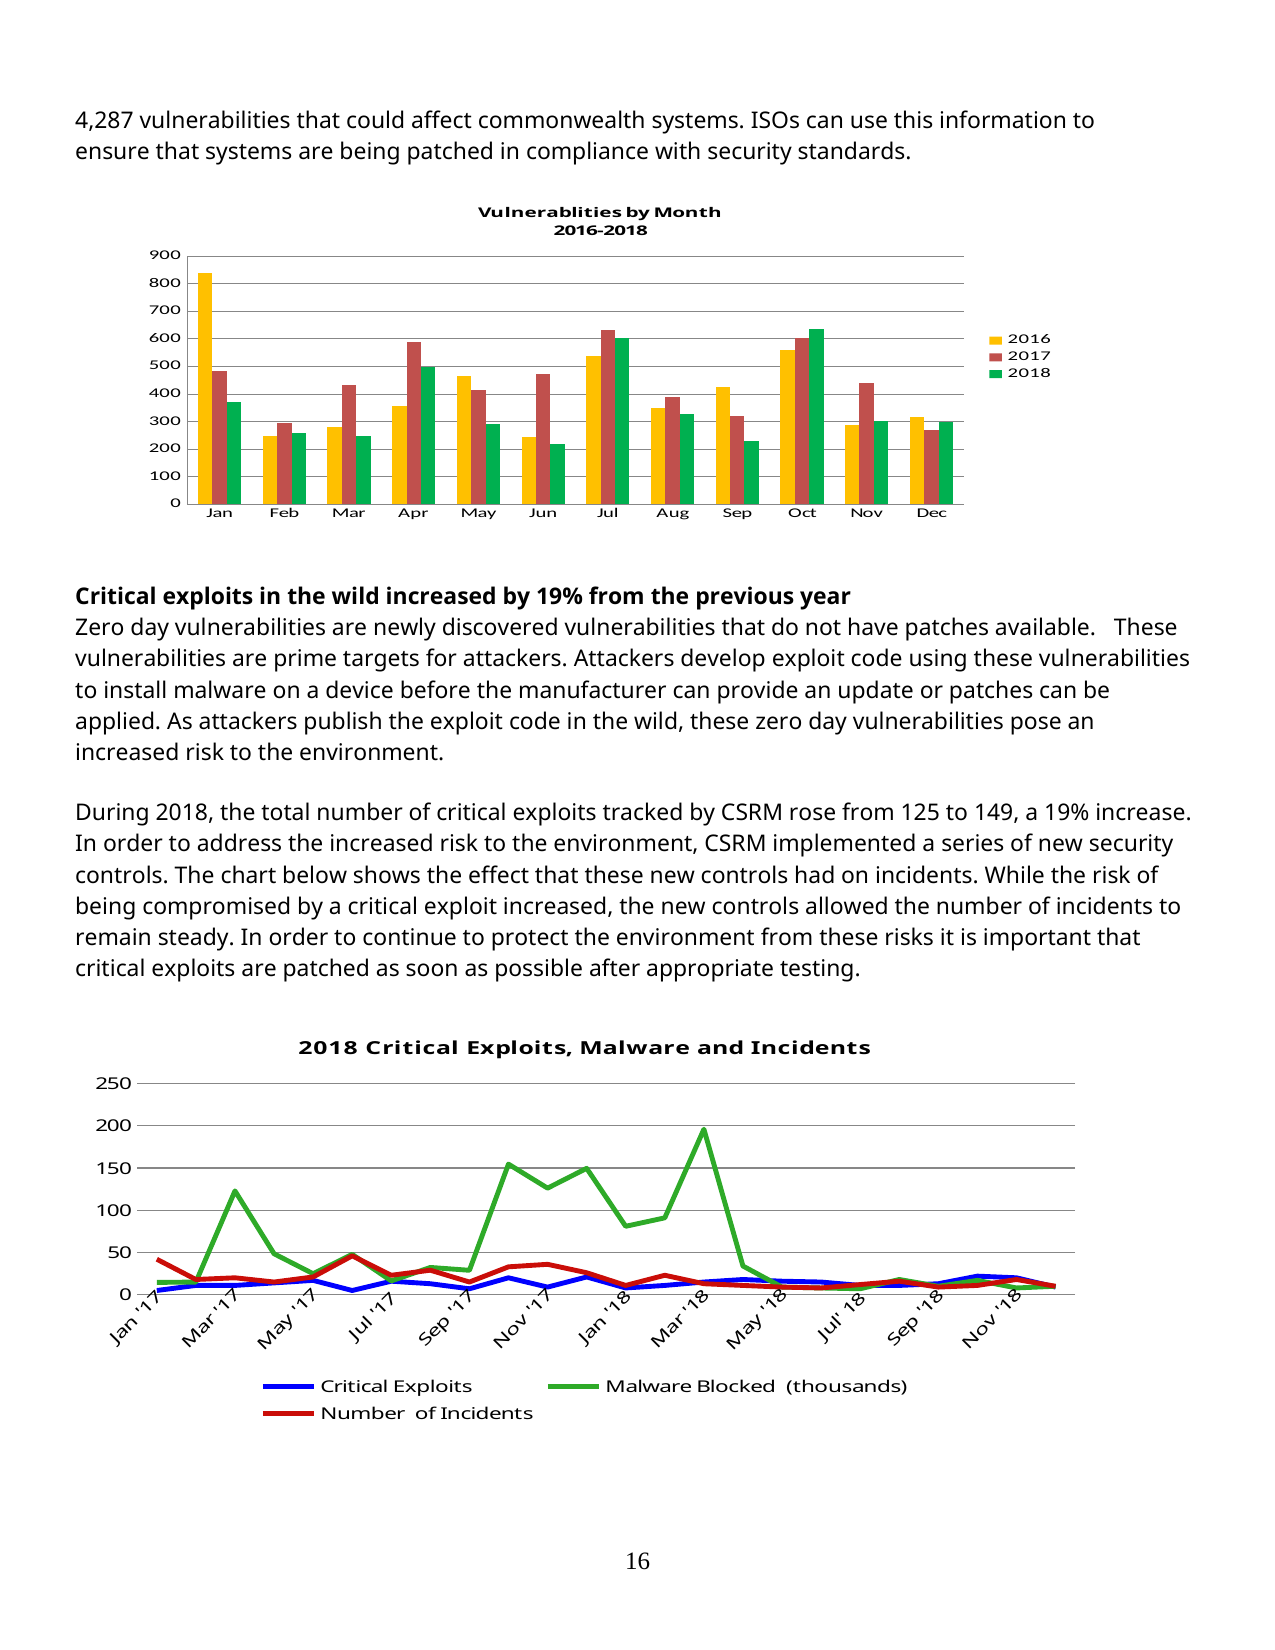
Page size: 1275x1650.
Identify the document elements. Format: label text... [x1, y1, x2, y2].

text During 2018, the total number of critical exploits tracked by CSRM rose from 125 to 149, a 19% increase. In order to address the increased risk to the environment, CSRM implemented a series of new security controls. The chart below shows the effect that these new controls had on incidents. While the risk of being compromised by a critical exploit increased, the new controls allowed the number of incidents to remain steady. In order to continue to protect the environment from these risks it is important that critical exploits are patched as soon as possible after appropriate testing. [75, 796, 1200, 983]
text Critical exploits in the wild increased by 19% from the previous year [75, 580, 1200, 611]
text Zero day vulnerabilities are newly discovered vulnerabilities that do not have patches available. These vulnerabilities are prime targets for attackers. Attackers develop exploit code using these vulnerabilities to install malware on a device before the manufacturer can provide an update or patches can be applied. As attackers publish the exploit code in the wild, these zero day vulnerabilities pose an increased risk to the environment. [75, 611, 1200, 767]
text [75, 104, 1125, 166]
